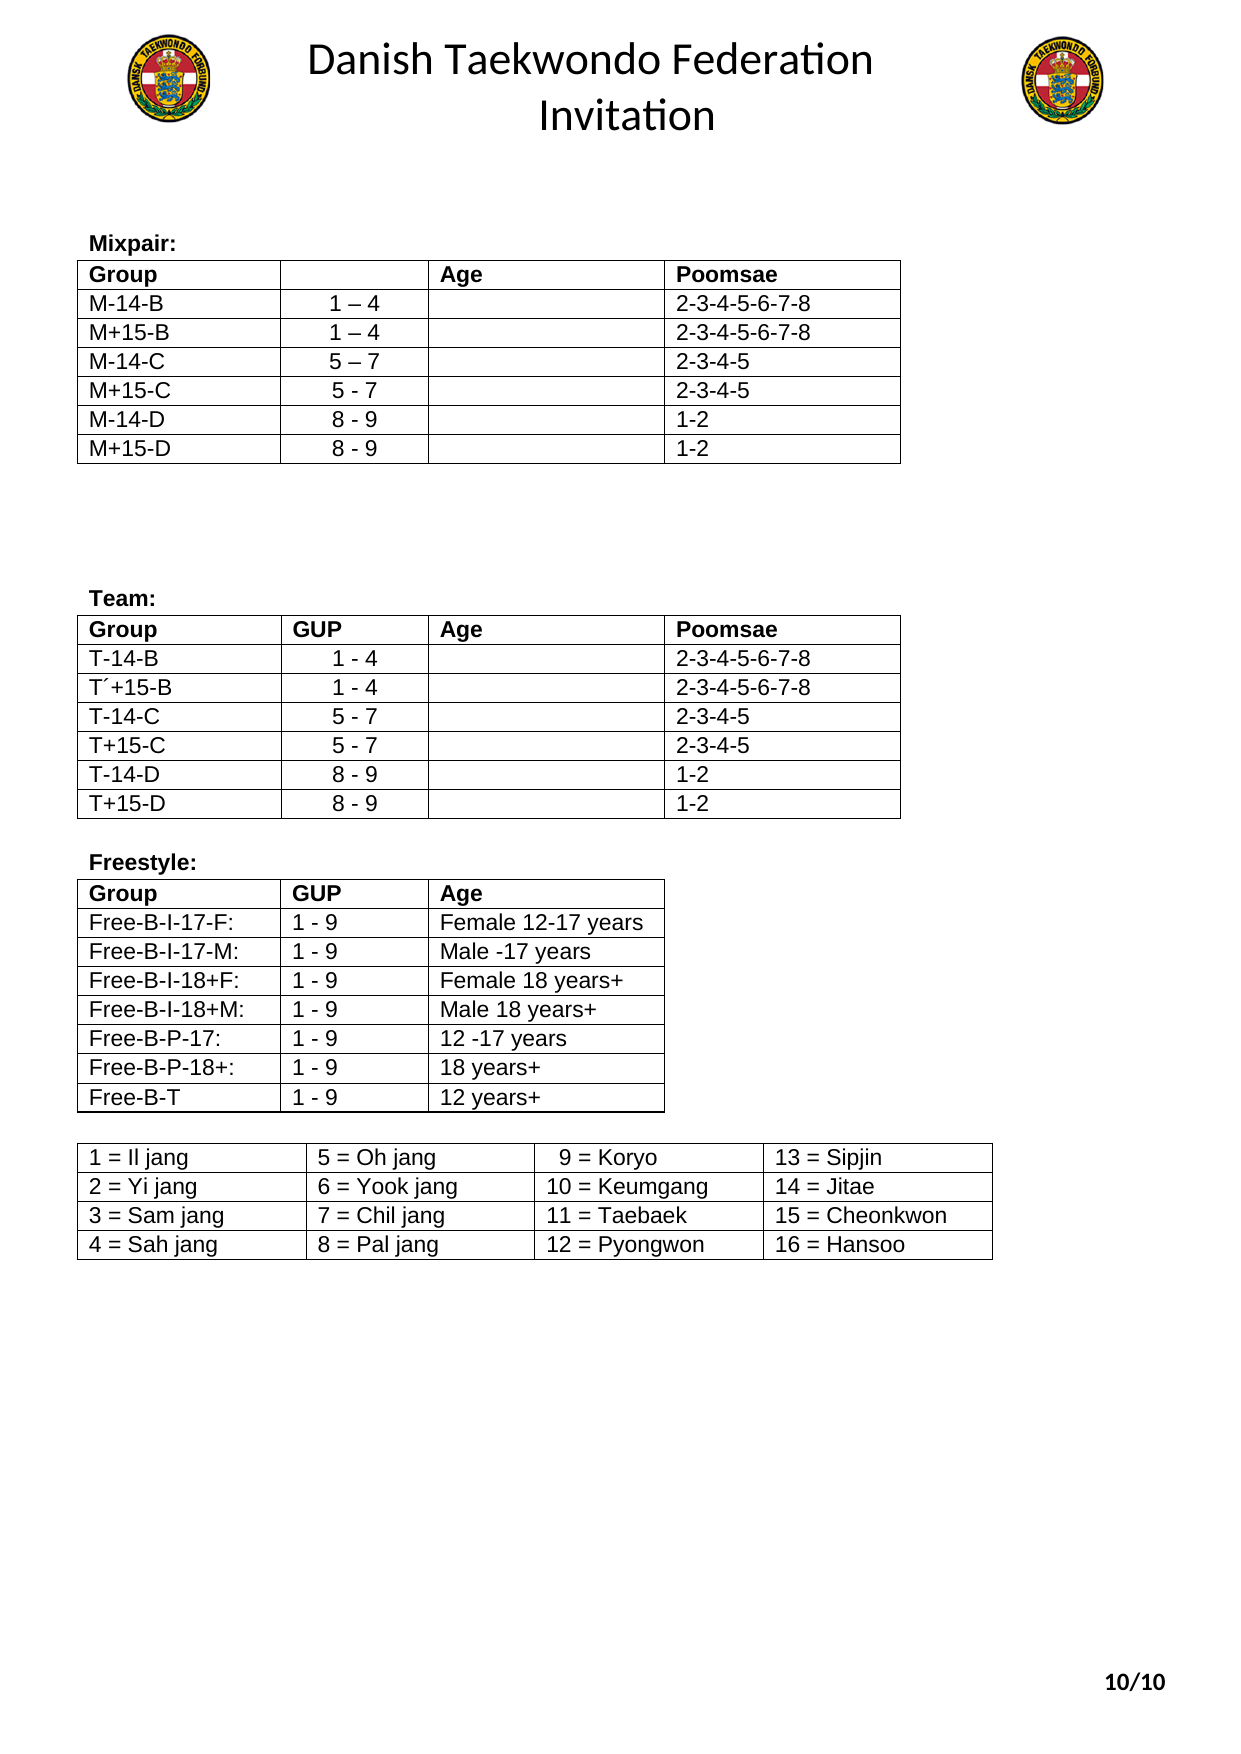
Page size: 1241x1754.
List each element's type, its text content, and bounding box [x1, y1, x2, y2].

table_cell 1-2 [665, 406, 900, 434]
table_cell [429, 435, 664, 463]
table_cell Free-B-T [78, 1084, 280, 1111]
text Freestyle: [89, 849, 1165, 875]
table_cell [429, 674, 664, 702]
table_cell 8 - 9 [282, 790, 428, 818]
table_cell 2-3-4-5 [665, 732, 900, 760]
table_cell 2-3-4-5-6-7-8 [665, 319, 900, 347]
table_cell 1 - 4 [282, 674, 428, 702]
table_cell 1 - 9 [281, 938, 428, 966]
table_cell [429, 645, 664, 673]
table_cell 1 - 9 [281, 1054, 428, 1082]
table_cell 16 = Hansoo [764, 1231, 992, 1258]
table_cell 2-3-4-5 [665, 348, 900, 376]
table_cell 1-2 [665, 761, 900, 789]
table_cell [429, 290, 664, 318]
table_cell 5 - 7 [282, 732, 428, 760]
table_cell [429, 761, 664, 789]
table_cell 11 = Taebaek [535, 1202, 763, 1229]
table_cell Female 12-17 years [429, 909, 664, 937]
table_header 1 = Il jang [78, 1144, 306, 1172]
table_cell 2 = Yi jang [78, 1173, 306, 1201]
table_cell 12 -17 years [429, 1025, 664, 1053]
table_header [281, 261, 428, 289]
table_cell Male 18 years+ [429, 996, 664, 1024]
table_cell 2-3-4-5-6-7-8 [665, 645, 900, 673]
table_header 5 = Oh jang [307, 1144, 534, 1172]
table_cell [429, 703, 664, 731]
table_cell 3 = Sam jang [78, 1202, 306, 1229]
table_cell 2-3-4-5 [665, 703, 900, 731]
table_cell 2-3-4-5-6-7-8 [665, 290, 900, 318]
table_cell 1 - 9 [281, 909, 428, 937]
table_cell M-14-C [78, 348, 280, 376]
table_cell 1 – 4 [281, 290, 428, 318]
picture [1020, 36, 1104, 125]
table_header GUP [281, 880, 428, 908]
table_header Group [78, 616, 281, 644]
table_cell Free-B-P-18+: [78, 1054, 280, 1082]
table_cell 2-3-4-5-6-7-8 [665, 674, 900, 702]
table_cell T+15-D [78, 790, 281, 818]
table_cell T-14-D [78, 761, 281, 789]
table_cell Free-B-I-18+F: [78, 967, 280, 995]
table_header GUP [282, 616, 428, 644]
table_cell 15 = Cheonkwon [764, 1202, 992, 1229]
table_header Age [429, 616, 664, 644]
table_cell [429, 732, 664, 760]
text Mixpair: [89, 230, 1165, 256]
table_cell 1 - 9 [281, 1084, 428, 1111]
table_cell [429, 319, 664, 347]
table_cell 8 - 9 [281, 435, 428, 463]
table_cell M+15-B [78, 319, 280, 347]
table_cell 12 = Pyongwon [535, 1231, 763, 1258]
table_cell 8 - 9 [281, 406, 428, 434]
table_cell 1 - 9 [281, 1025, 428, 1053]
table_cell M+15-D [78, 435, 280, 463]
table_cell 6 = Yook jang [307, 1173, 534, 1201]
text Team: [89, 585, 1165, 611]
table_header Group [78, 880, 280, 908]
table_cell M-14-D [78, 406, 280, 434]
table_cell 1 - 9 [281, 996, 428, 1024]
table_cell Free-B-I-17-M: [78, 938, 280, 966]
table_cell 5 – 7 [281, 348, 428, 376]
table_cell 2-3-4-5 [665, 377, 900, 405]
table_cell 12 years+ [429, 1084, 664, 1111]
picture [126, 34, 211, 123]
table_cell 8 = Pal jang [307, 1231, 534, 1258]
table_cell 10 = Keumgang [535, 1173, 763, 1201]
table_cell 5 - 7 [281, 377, 428, 405]
table_header 9 = Koryo [535, 1144, 763, 1172]
table_cell M-14-B [78, 290, 280, 318]
table_cell T-14-C [78, 703, 281, 731]
table_header Age [429, 880, 664, 908]
table_cell M+15-C [78, 377, 280, 405]
table_cell T-14-B [78, 645, 281, 673]
table_cell 18 years+ [429, 1054, 664, 1082]
table_header Age [429, 261, 664, 289]
table_cell 1-2 [665, 435, 900, 463]
table_header 13 = Sipjin [764, 1144, 992, 1172]
table_cell 1 - 4 [282, 645, 428, 673]
table_cell 1 – 4 [281, 319, 428, 347]
table_cell T+15-C [78, 732, 281, 760]
table_cell [429, 348, 664, 376]
table_cell 1 - 9 [281, 967, 428, 995]
table_header Poomsae [665, 616, 900, 644]
table_cell Free-B-P-17: [78, 1025, 280, 1053]
table_cell [429, 377, 664, 405]
table_cell [429, 790, 664, 818]
table_cell Free-B-I-18+M: [78, 996, 280, 1024]
table_cell 5 - 7 [282, 703, 428, 731]
table_cell 14 = Jitae [764, 1173, 992, 1201]
table_cell Female 18 years+ [429, 967, 664, 995]
table_header Poomsae [665, 261, 900, 289]
table_cell Free-B-I-17-F: [78, 909, 280, 937]
table_cell 1-2 [665, 790, 900, 818]
table_cell 8 - 9 [282, 761, 428, 789]
table_header Group [78, 261, 280, 289]
table_cell 4 = Sah jang [78, 1231, 306, 1258]
table_cell 7 = Chil jang [307, 1202, 534, 1229]
table_cell T´+15-B [78, 674, 281, 702]
table_cell Male -17 years [429, 938, 664, 966]
table_cell [429, 406, 664, 434]
